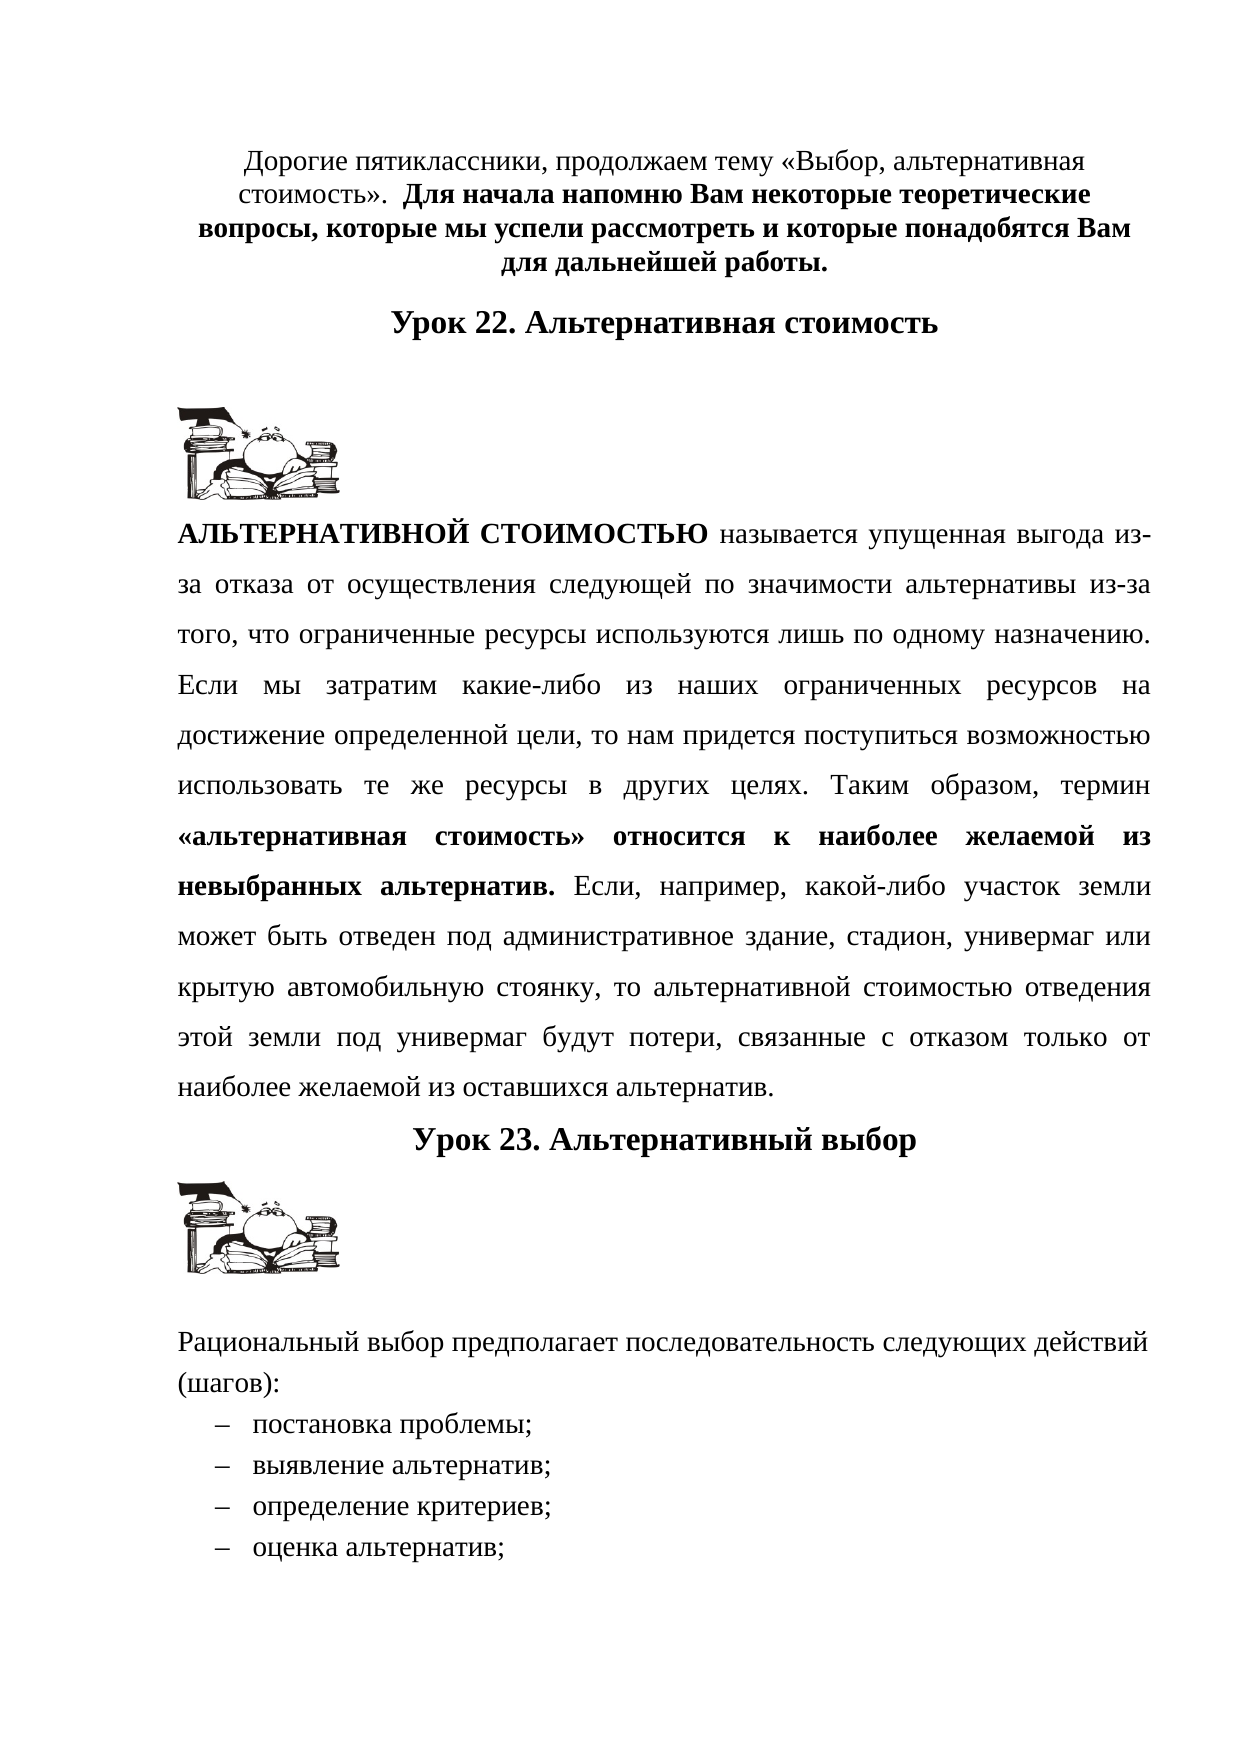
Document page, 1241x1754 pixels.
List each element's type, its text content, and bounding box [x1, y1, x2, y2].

list оценка альтернатив; [215, 1529, 1149, 1562]
text Урок 23. Альтернативный выбор [177, 1120, 1152, 1158]
text Урок 22. Альтернативная стоимость [177, 302, 1152, 341]
picture [177, 1181, 340, 1274]
text АЛЬТЕРНАТИВНОЙ СТОИМОСТЬЮ называется упущенная выгода из-за отказа от осуществления следующей по значимости альтернативы из-за того, что ограниченные ресурсы используются лишь по одному назначению. Если мы затратим какие-либо из наших ограниченных ресурсов на достижение определенной цели, то нам придется поступиться возможностью использовать те же ресурсы в других целях. Таким образом, термин «альтернативная стоимость» относится к наиболее желаемой из невыбранных альтернатив. Если, например, какой-либо участок земли может быть отведен под административное здание, стадион, универмаг или крытую автомобильную стоянку, то альтернативной стоимостью отведения этой земли под универмаг будут потери, связанные с отказом только от наиболее желаемой из оставшихся альтернатив. [177, 376, 1152, 1103]
list определение критериев; [215, 1488, 1149, 1521]
list постановка проблемы; [215, 1406, 1149, 1440]
picture [177, 407, 340, 500]
text Дорогие пятиклассники, продолжаем тему «Выбор, альтернативная стоимость». Для начала напомню Вам некоторые теоретические вопросы, которые мы успели рассмотреть и которые понадобятся Вам для дальнейшей работы. [177, 143, 1152, 277]
text Рациональный выбор предполагает последовательность следующих действий (шагов): [177, 1324, 1149, 1399]
list выявление альтернатив; [215, 1447, 1149, 1481]
